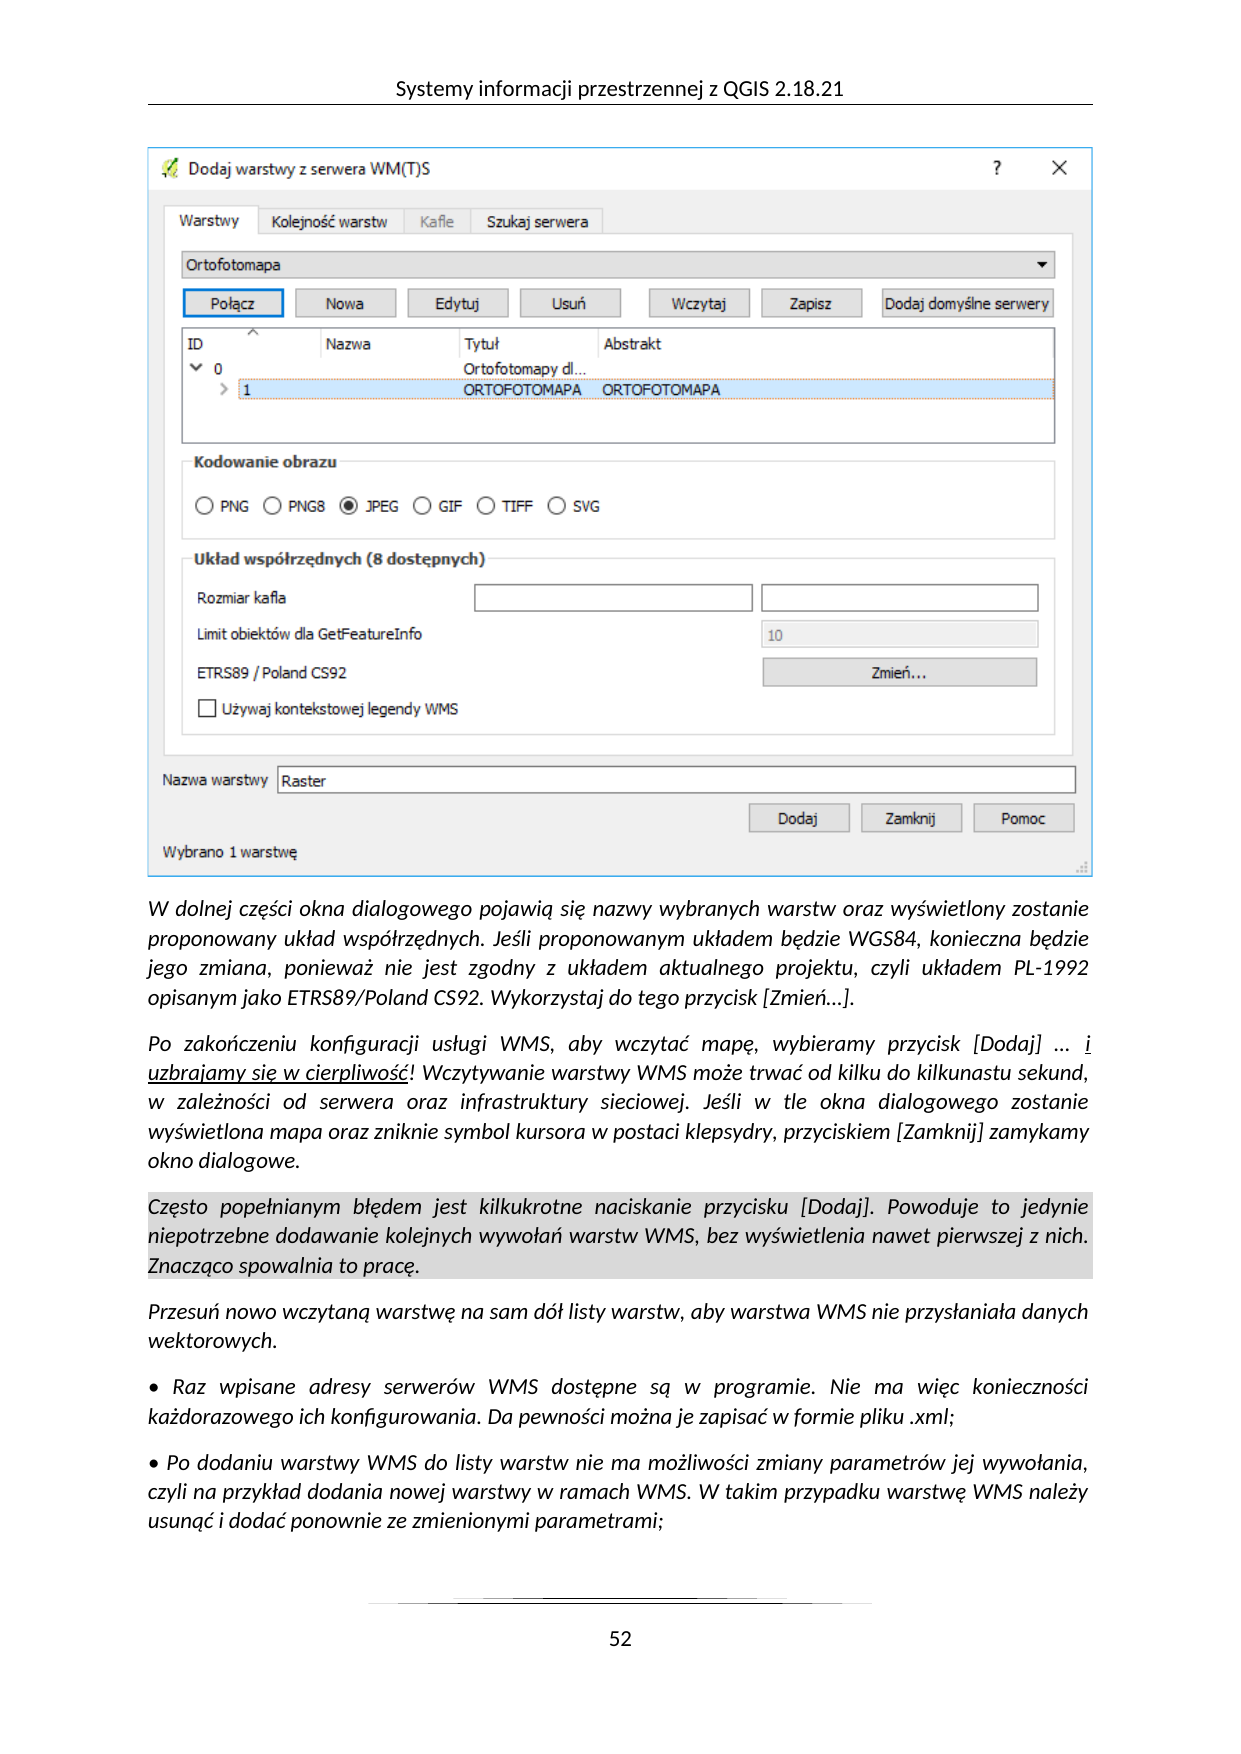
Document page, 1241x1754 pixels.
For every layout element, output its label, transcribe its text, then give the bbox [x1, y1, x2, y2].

text • Po dodaniu warstwy WMS do listy warstw nie ma możliwości zmiany parametrów jej wywołania, czyli na przykład dodania nowej warstwy w ramach WMS. W takim przypadku warstwę WMS należy usunąć i dodać ponownie ze zmienionymi parametrami; [148, 1448, 1093, 1534]
picture [147, 147, 1093, 877]
text Przesuń nowo wczytaną warstwę na sam dół listy warstw, aby warstwa WMS nie przysłaniała danych wektorowych. [148, 1297, 1093, 1354]
text • Raz wpisane adresy serwerów WMS dostępne są w programie. Nie ma więc konieczności każdorazowego ich konfigurowania. Da pewności można je zapisać w formie pliku .xml; [148, 1372, 1093, 1430]
text Często popełnianym błędem jest kilkukrotne naciskanie przycisku [Dodaj]. Powoduje to jedynie niepotrzebne dodawanie kolejnych wywołań warstw WMS, bez wyświetlenia nawet pierwszej z nich. Znacząco spowalnia to pracę. [148, 1192, 1093, 1279]
text Po zakończeniu konfiguracji usługi WMS, aby wczytać mapę, wybieramy przycisk [Dodaj] … i uzbrajamy się w cierpliwość! Wczytywanie warstwy WMS może trwać od kilku do kilkunastu sekund, w zależności od serwera oraz infrastruktury sieciowej. Jeśli w tle okna dialogowego zostanie wyświetlona mapa oraz zniknie symbol kursora w postaci klepsydry, przyciskiem [Zamknij] zamykamy okno dialogowe. [148, 1029, 1093, 1174]
text W dolnej części okna dialogowego pojawią się nazwy wybranych warstw oraz wyświetlony zostanie proponowany układ współrzędnych. Jeśli proponowanym układem będzie WGS84, konieczna będzie jego zmiana, ponieważ nie jest zgodny z układem aktualnego projektu, czyli układem PL-1992 opisanym jako ETRS89/Poland CS92. Wykorzystaj do tego przycisk [Zmień…]. [148, 894, 1093, 1011]
